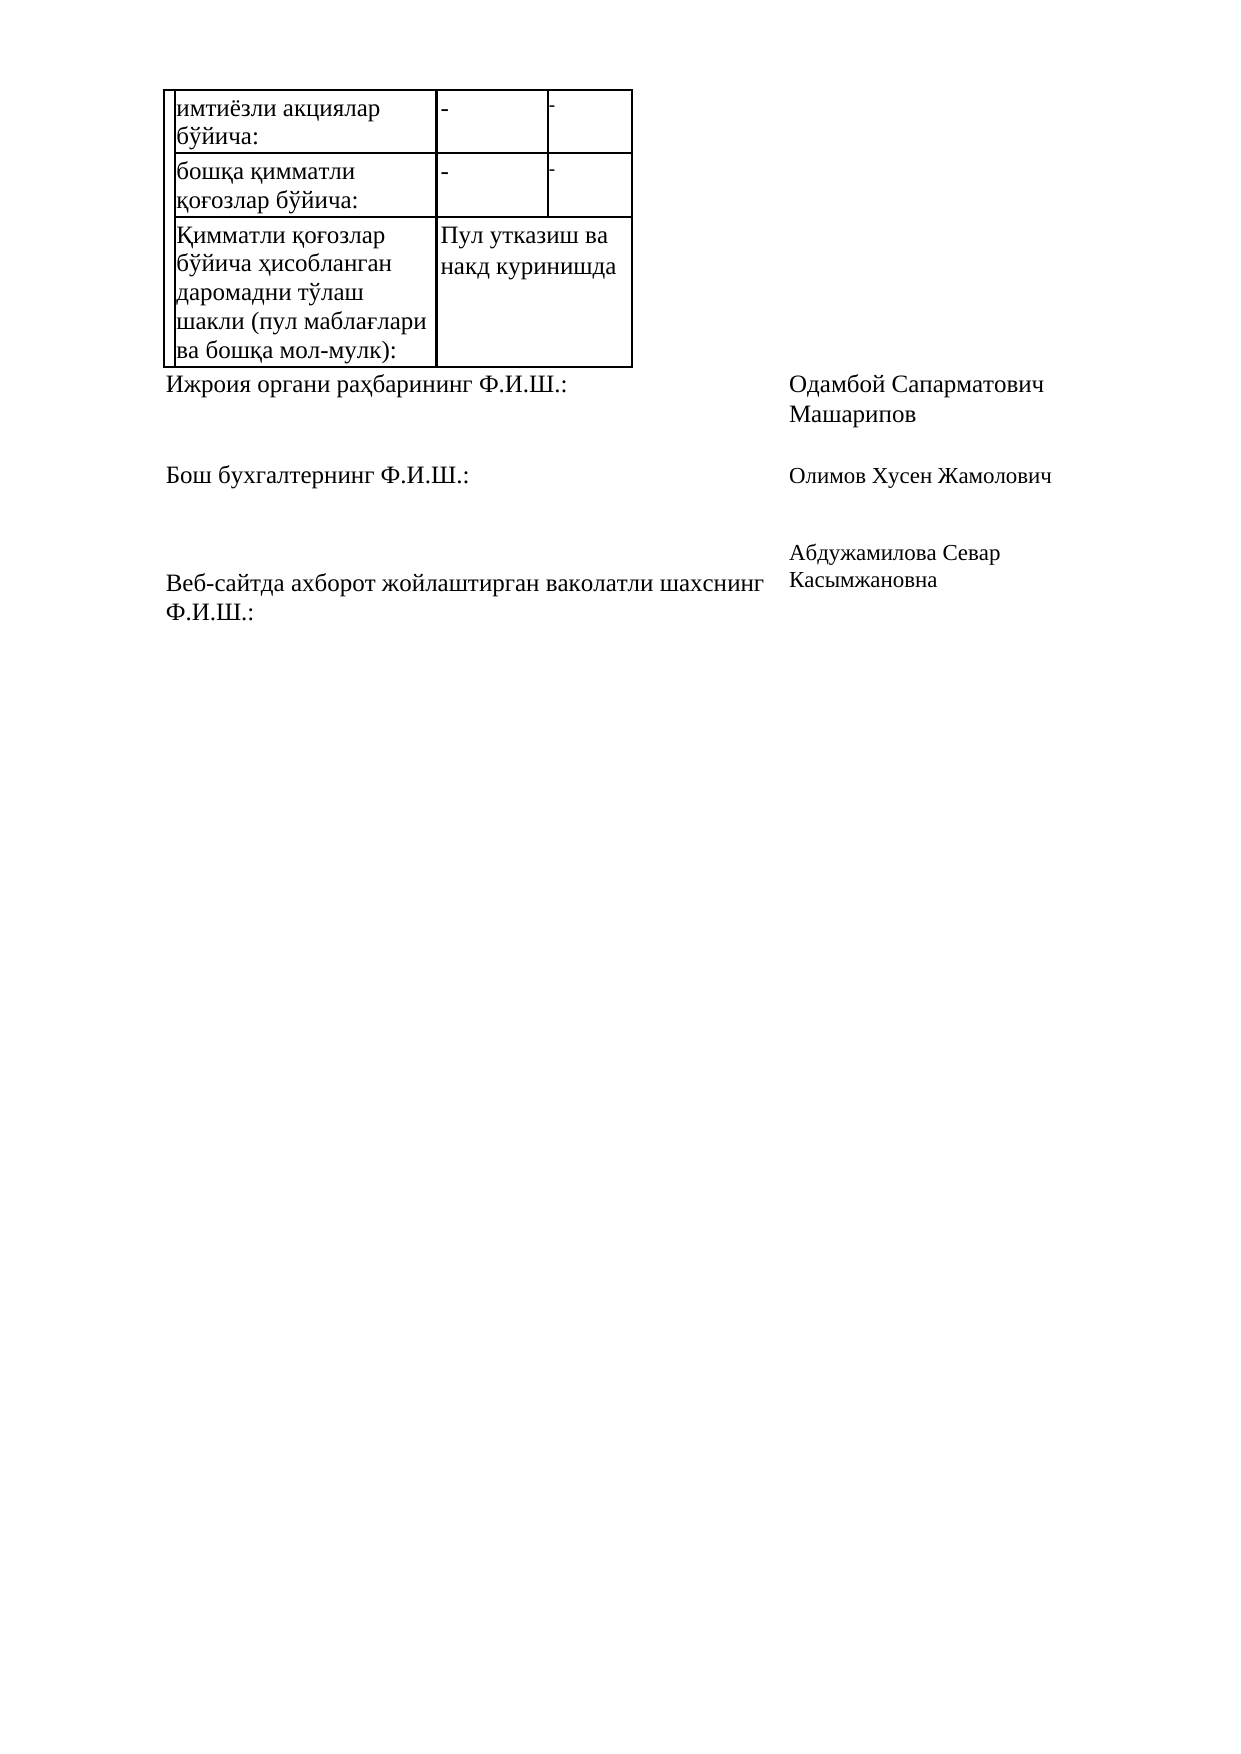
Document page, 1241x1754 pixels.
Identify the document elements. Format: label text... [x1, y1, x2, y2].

table_cell - [438, 154, 547, 216]
table_cell Абдужамилова Севар Касымжановна [786, 538, 1152, 781]
table_header Ижроия органи раҳбарининг Ф.И.Ш.: [163, 368, 786, 430]
table_cell - [549, 91, 631, 152]
table_cell - [549, 154, 631, 216]
table_cell Бош бухгалтернинг Ф.И.Ш.: [163, 430, 786, 538]
table_cell Пул утказиш ва накд куринишда [438, 218, 631, 366]
table_cell - [438, 91, 547, 152]
table_cell имтиёзли акциялар бўйича: [176, 91, 435, 152]
table_cell Олимов Хусен Жамолович [786, 430, 1152, 538]
table_cell Веб-сайтда ахборот жойлаштирган ваколатли шахснинг Ф.И.Ш.: [163, 538, 786, 781]
table_cell бошқа қимматли қоғозлар бўйича: [176, 154, 435, 216]
table_cell Қимматли қоғозлар бўйича ҳисобланган даромадни тўлаш шакли (пул маблағлари ва бошқа мол-мулк): [176, 218, 435, 366]
table_header Одамбой Сапарматович Машарипов [786, 368, 1152, 430]
